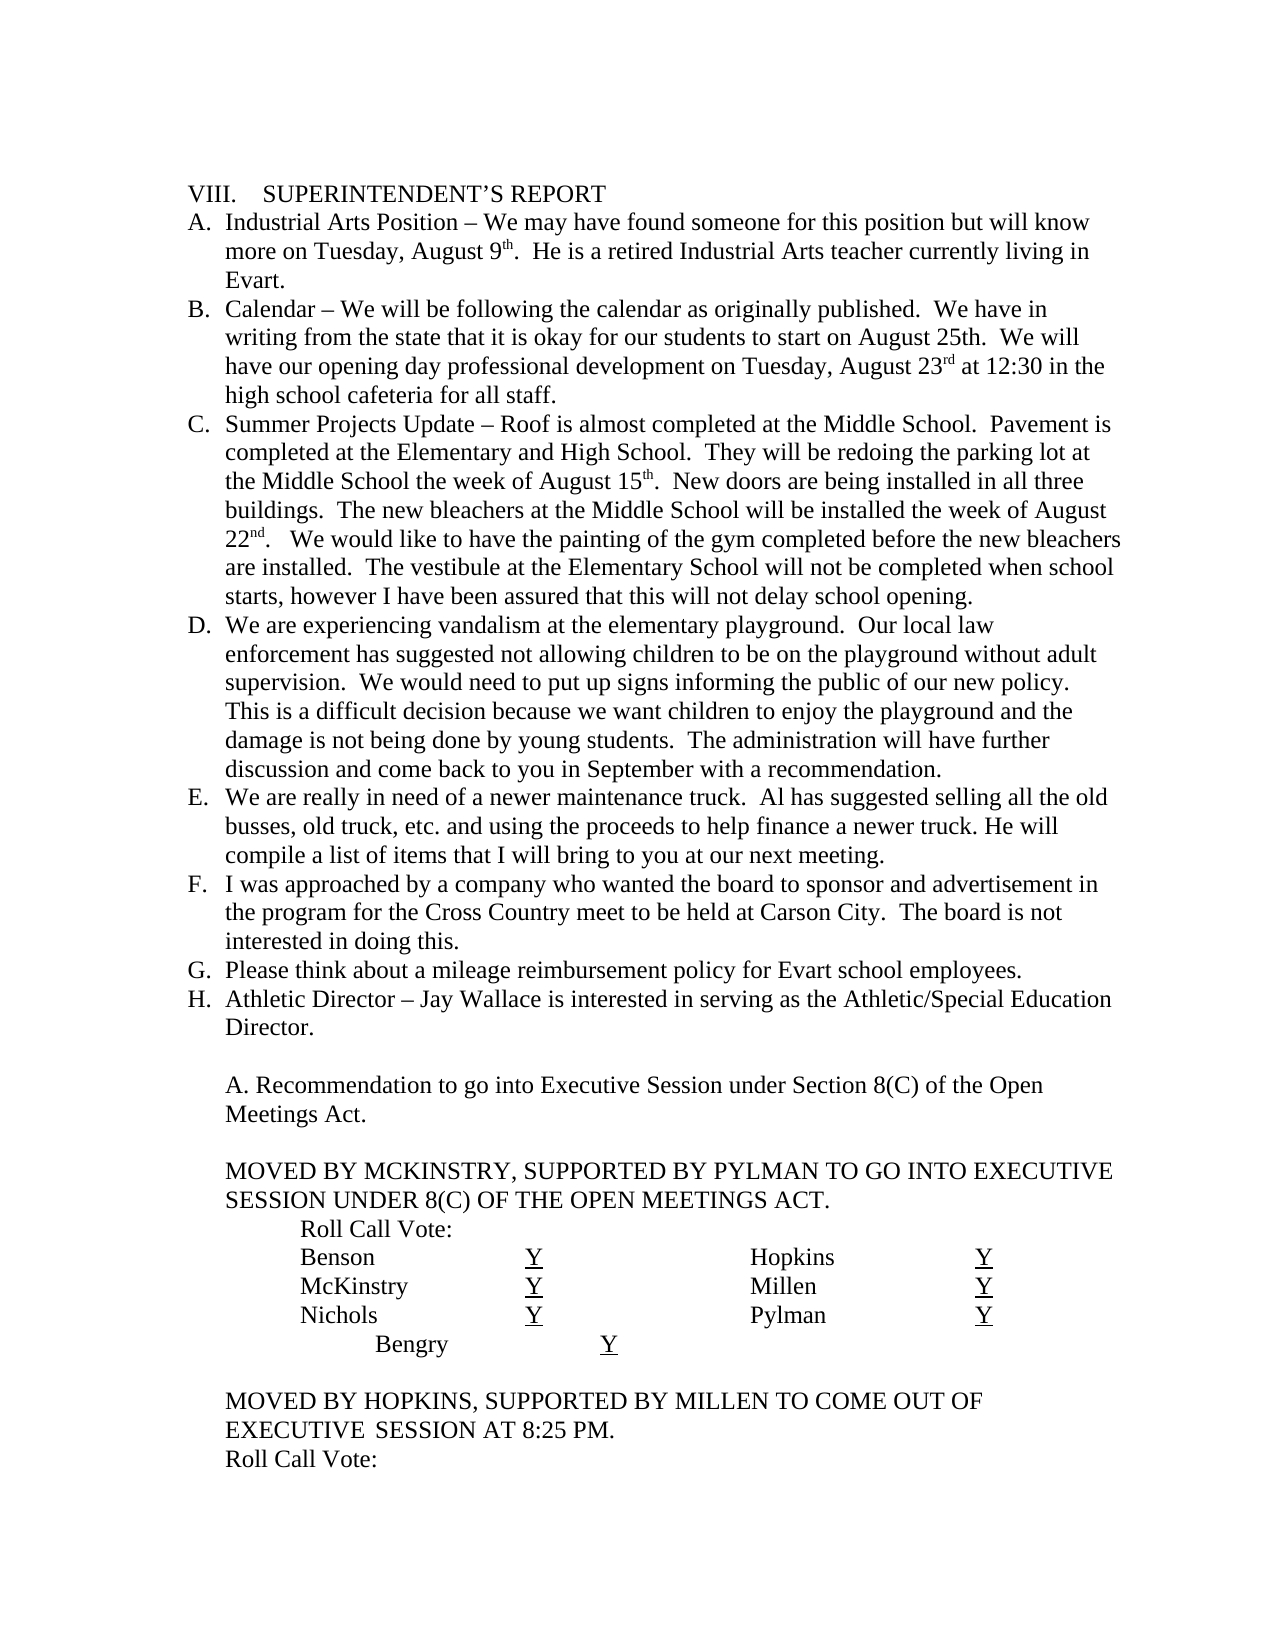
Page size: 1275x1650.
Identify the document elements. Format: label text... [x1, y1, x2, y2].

text McKinstry Y Millen Y [150, 1271, 1125, 1300]
text MOVED BY HOPKINS, SUPPORTED BY MILLEN TO COME OUT OF EXECUTIVE SESSION AT 8:25 PM. [150, 1386, 1125, 1444]
list We are really in need of a newer maintenance truck. Al has suggested selling all the old busses, old truck, etc. and using the proceeds to help finance a newer truck. He will compile a list of items that I will bring to you at our next meeting. [187, 782, 1125, 869]
list I was approached by a company who wanted the board to sponsor and advertisement in the program for the Cross Country meet to be held at Carson City. The board is not interested in doing this. [187, 869, 1125, 955]
text Benson Y Hopkins Y [150, 1242, 1125, 1271]
list SUPERINTENDENT’S REPORT [187, 179, 1125, 207]
list Calendar – We will be following the calendar as originally published. We have in writing from the state that it is okay for our students to start on August 25th. We will have our opening day professional development on Tuesday, August 23rd at 12:30 in the high school cafeteria for all staff. [187, 294, 1125, 409]
text MOVED BY MCKINSTRY, SUPPORTED BY PYLMAN TO GO INTO EXECUTIVE SESSION UNDER 8(C) OF THE OPEN MEETINGS ACT. [150, 1156, 1125, 1214]
list Please think about a mileage reimbursement policy for Evart school employees. [187, 955, 1125, 984]
text Roll Call Vote: [150, 1444, 1125, 1472]
list Industrial Arts Position – We may have found someone for this position but will know more on Tuesday, August 9th. He is a retired Industrial Arts teacher currently living in Evart. [187, 207, 1125, 294]
text Nichols Y Pylman Y Bengry Y [150, 1300, 1125, 1357]
text A. Recommendation to go into Executive Session under Section 8(C) of the Open Meetings Act. [150, 1070, 1125, 1127]
list Summer Projects Update – Roof is almost completed at the Middle School. Pavement is completed at the Elementary and High School. They will be redoing the parking lot at the Middle School the week of August 15th. New doors are being installed in all three buildings. The new bleachers at the Middle School will be installed the week of August 22nd. We would like to have the painting of the gym completed before the new bleachers are installed. The vestibule at the Elementary School will not be completed when school starts, however I have been assured that this will not delay school opening. [187, 409, 1125, 610]
text Roll Call Vote: [150, 1214, 1125, 1242]
list We are experiencing vandalism at the elementary playground. Our local law enforcement has suggested not allowing children to be on the playground without adult supervision. We would need to put up signs informing the public of our new policy. This is a difficult decision because we want children to enjoy the playground and the damage is not being done by young students. The administration will have further discussion and come back to you in September with a recommendation. [187, 610, 1125, 782]
list Athletic Director – Jay Wallace is interested in serving as the Athletic/Special Education Director. [187, 984, 1125, 1041]
